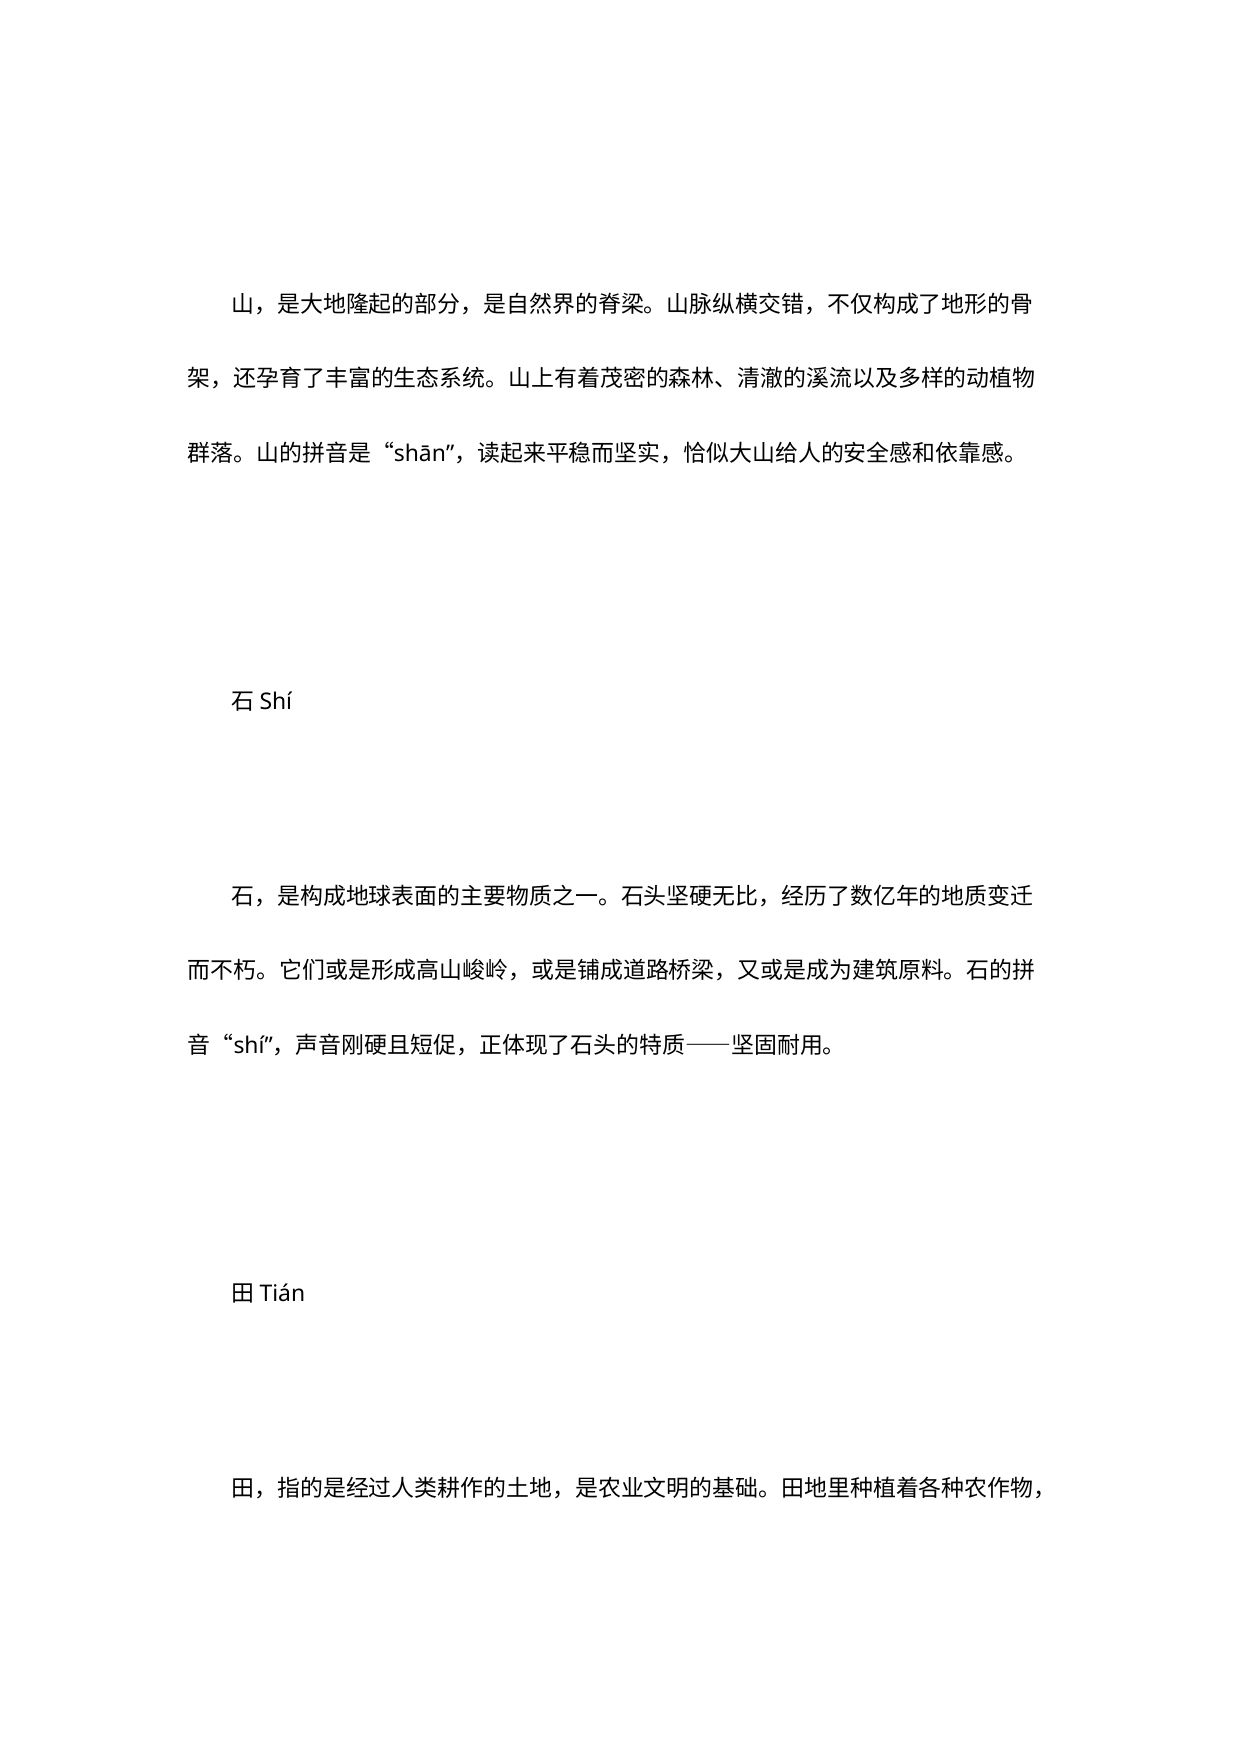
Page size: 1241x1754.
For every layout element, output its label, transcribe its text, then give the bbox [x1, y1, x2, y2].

text 田 Tián [187, 1259, 1053, 1324]
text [187, 1454, 1053, 1519]
text 石，是构成地球表面的主要物质之一。石头坚硬无比，经历了数亿年的地质变迁而不朽。它们或是形成高山峻岭，或是铺成道路桥梁，又或是成为建筑原料。石的拼音“shí”，声音刚硬且短促，正体现了石头的特质——坚固耐用。 [187, 862, 1053, 1076]
text 石 Shí [187, 667, 1053, 732]
text 山，是大地隆起的部分，是自然界的脊梁。山脉纵横交错，不仅构成了地形的骨架，还孕育了丰富的生态系统。山上有着茂密的森林、清澈的溪流以及多样的动植物群落。山的拼音是“shān”，读起来平稳而坚实，恰似大山给人的安全感和依靠感。 [187, 270, 1053, 484]
